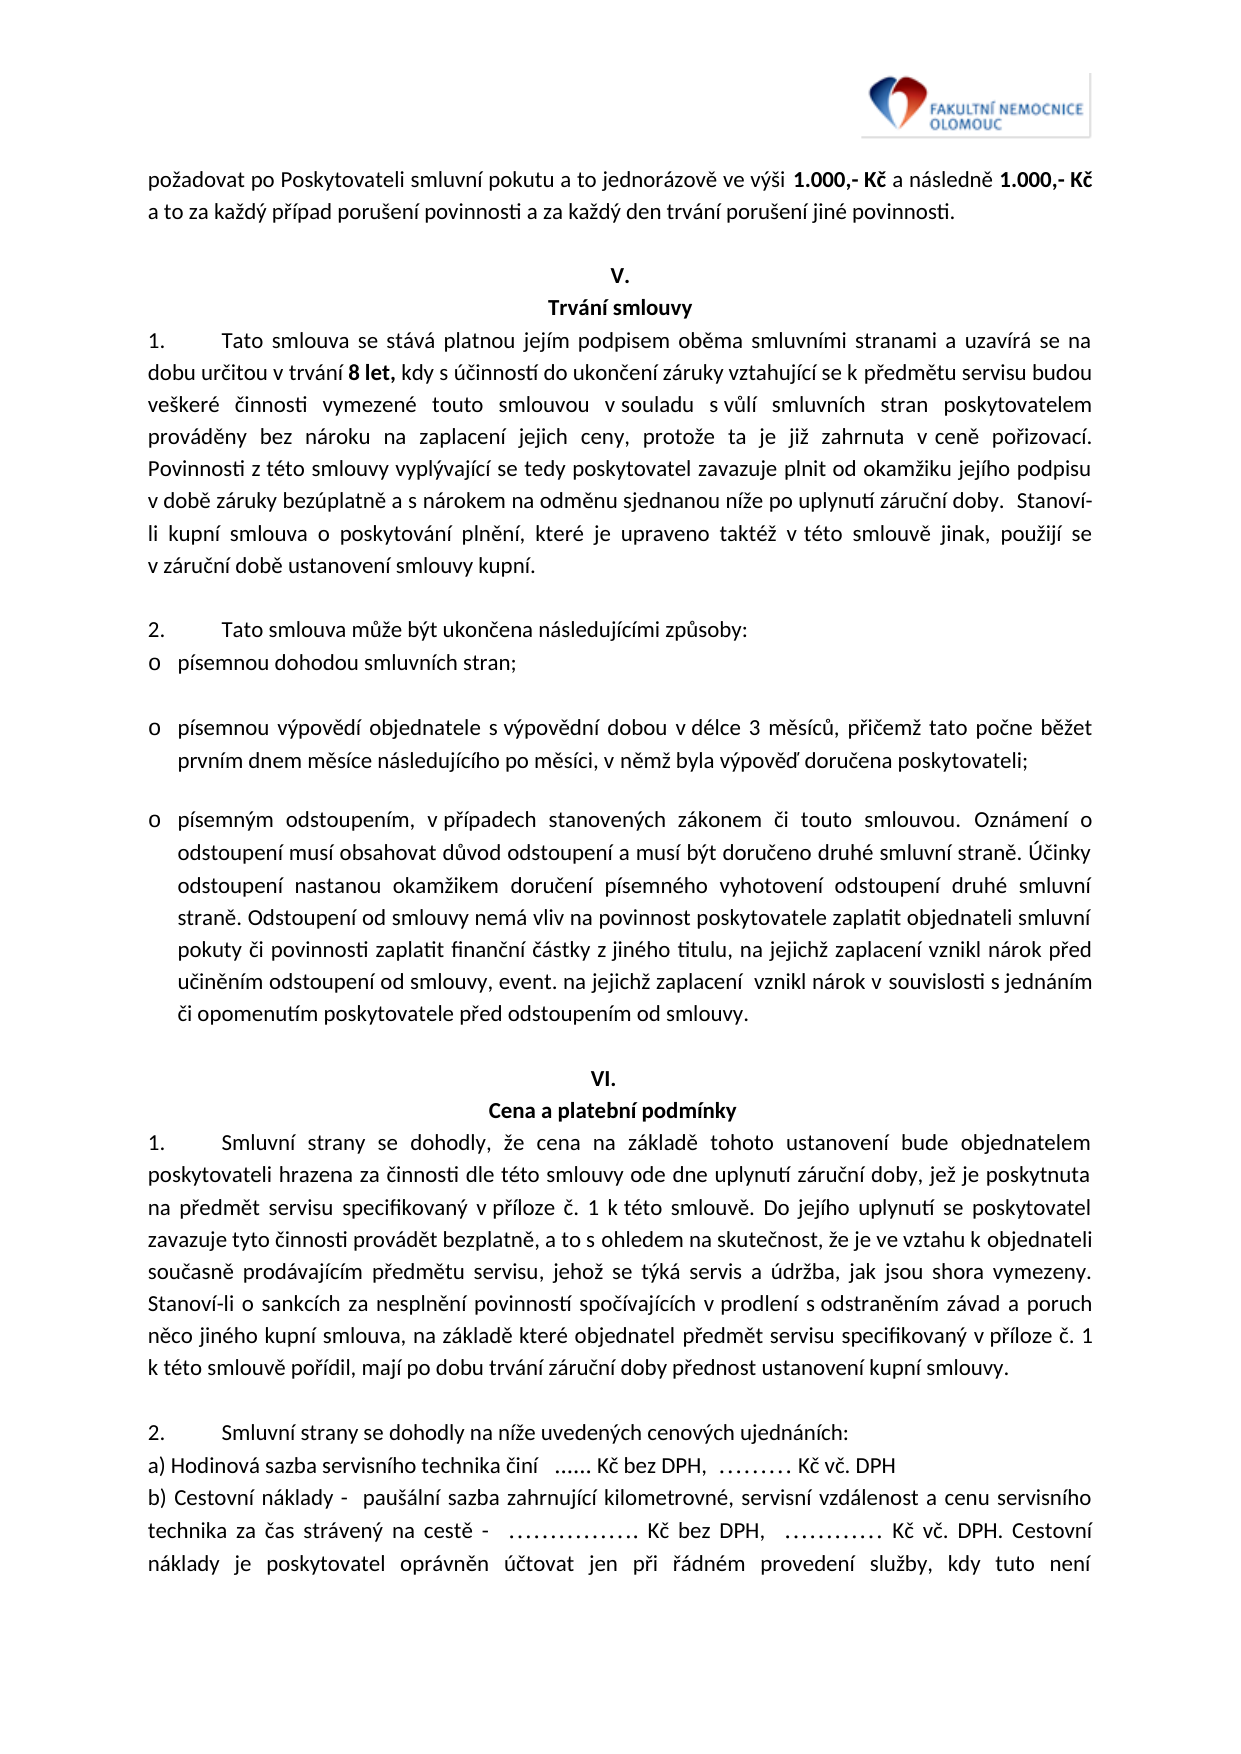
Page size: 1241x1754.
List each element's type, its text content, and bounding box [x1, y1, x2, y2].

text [148, 165, 1093, 225]
list písemnou výpovědí objednatele s výpovědní dobou v délce 3 měsíců, přičemž tato počne běžet prvním dnem měsíce následujícího po měsíci, v němž byla výpověď doručena poskytovateli; [148, 713, 1093, 775]
text 1. Smluvní strany se dohodly, že cena na základě tohoto ustanovení bude objednatelem poskytovateli hrazena za činnosti dle této smlouvy ode dne uplynutí záruční doby, jež je poskytnuta na předmět servisu specifikovaný v příloze č. 1 k této smlouvě. Do jejího uplynutí se poskytovatel zavazuje tyto činnosti provádět bezplatně, a to s ohledem na skutečnost, že je ve vztahu k objednateli současně prodávajícím předmětu servisu, jehož se týká servis a údržba, jak jsou shora vymezeny. Stanoví-li o sankcích za nesplnění povinností spočívajících v prodlení s odstraněním závad a poruch něco jiného kupní smlouva, na základě které objednatel předmět servisu specifikovaný v příloze č. 1 k této smlouvě pořídil, mají po dobu trvání záruční doby přednost ustanovení kupní smlouvy. [148, 1128, 1093, 1382]
list písemnou dohodou smluvních stran; [148, 648, 1093, 677]
text Trvání smlouvy [148, 293, 1093, 322]
list 1. Tato smlouva se stává platnou jejím podpisem oběma smluvními stranami a uzavírá se na dobu určitou v trvání 8 let, kdy s účinností do ukončení záruky vztahující se k předmětu servisu budou veškeré činnosti vymezené touto smlouvou v souladu s vůlí smluvních stran poskytovatelem prováděny bez nároku na zaplacení jejich ceny, protože ta je již zahrnuta v ceně pořizovací. Povinnosti z této smlouvy vyplývající se tedy poskytovatel zavazuje plnit od okamžiku jejího podpisu v době záruky bezúplatně a s nárokem na odměnu sjednanou níže po uplynutí záruční doby. Stanoví-li kupní smlouva o poskytování plnění, které je upraveno taktéž v této smlouvě jinak, použijí se v záruční době ustanovení smlouvy kupní. [148, 326, 1093, 579]
text VI. [133, 1064, 1093, 1092]
text V. [148, 261, 1093, 289]
list písemným odstoupením, v případech stanovených zákonem či touto smlouvou. Oznámení o odstoupení musí obsahovat důvod odstoupení a musí být doručeno druhé smluvní straně. Účinky odstoupení nastanou okamžikem doručení písemného vyhotovení odstoupení druhé smluvní straně. Odstoupení od smlouvy nemá vliv na povinnost poskytovatele zaplatit objednateli smluvní pokuty či povinnosti zaplatit finanční částky z jiného titulu, na jejichž zaplacení vznikl nárok před učiněním odstoupení od smlouvy, event. na jejichž zaplacení vznikl nárok v souvislosti s jednáním či opomenutím poskytovatele před odstoupením od smlouvy. [148, 805, 1093, 1027]
text a) Hodinová sazba servisního technika činí Kč bez DPH, Kč vč. DPH [148, 1450, 1093, 1479]
text 2. Smluvní strany se dohodly na níže uvedených cenových ujednáních: [148, 1418, 1093, 1446]
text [148, 1483, 1093, 1577]
picture [861, 73, 1093, 140]
list 2. Tato smlouva může být ukončena následujícími způsoby: [148, 615, 1093, 643]
text Cena a platební podmínky [133, 1096, 1093, 1124]
